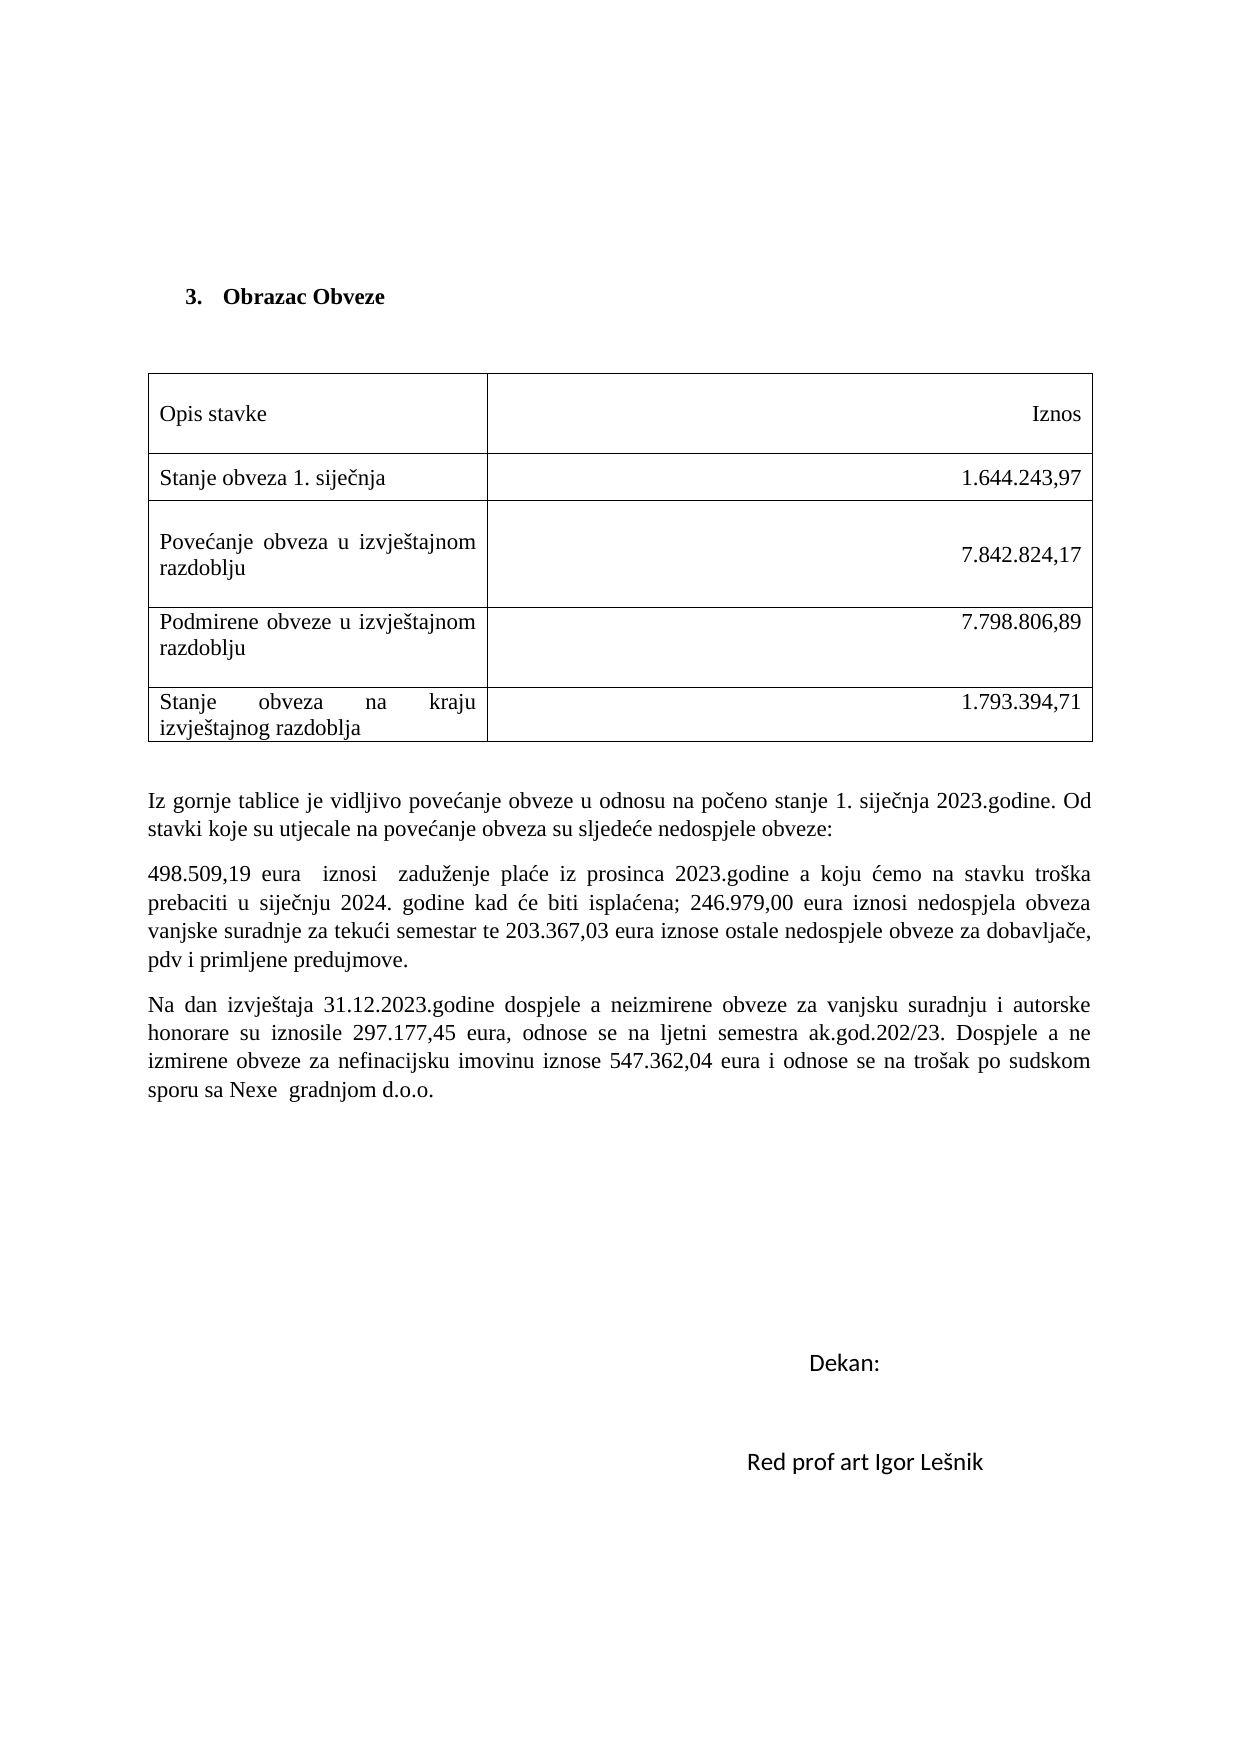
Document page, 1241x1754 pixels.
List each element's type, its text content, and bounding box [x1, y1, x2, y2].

list Obrazac Obveze [185, 283, 1093, 309]
table_cell 7.842.824,17 [488, 501, 1092, 607]
table_cell 1.793.394,71 [488, 688, 1092, 741]
table_cell Povećanje obveza u izvještajnom razdoblju [149, 501, 487, 607]
table_cell Podmirene obveze u izvještajnom razdoblju [149, 608, 487, 687]
table_header Iznos [488, 374, 1092, 453]
table_cell Stanje obveza na kraju izvještajnog razdoblja [149, 688, 487, 741]
text Iz gornje tablice je vidljivo povećanje obveze u odnosu na počeno stanje 1. siječnja 2023.godine. Od stavki koje su utjecale na povećanje obveza su sljedeće nedospjele obveze: [148, 787, 1093, 842]
text Na dan izvještaja 31.12.2023.godine dospjele a neizmirene obveze za vanjsku suradnju i autorske honorare su iznosile 297.177,45 eura, odnose se na ljetni semestra ak.god.202/23. Dospjele a ne izmirene obveze za nefinacijsku imovinu iznose 547.362,04 eura i odnose se na trošak po sudskom sporu sa Nexe gradnjom d.o.o. [148, 991, 1093, 1102]
table_header Opis stavke [149, 374, 487, 453]
text Red prof art Igor Lešnik [148, 1446, 1093, 1476]
text Dekan: [148, 1347, 1093, 1377]
table_cell Stanje obveza 1. siječnja [149, 454, 487, 500]
table_cell 1.644.243,97 [488, 454, 1092, 500]
text 498.509,19 eura iznosi zaduženje plaće iz prosinca 2023.godine a koju ćemo na stavku troška prebaciti u siječnju 2024. godine kad će biti isplaćena; 246.979,00 eura iznosi nedospjela obveza vanjske suradnje za tekući semestar te 203.367,03 eura iznose ostale nedospjele obveze za dobavljače, pdv i primljene predujmove. [148, 860, 1093, 972]
table_cell 7.798.806,89 [488, 608, 1092, 687]
